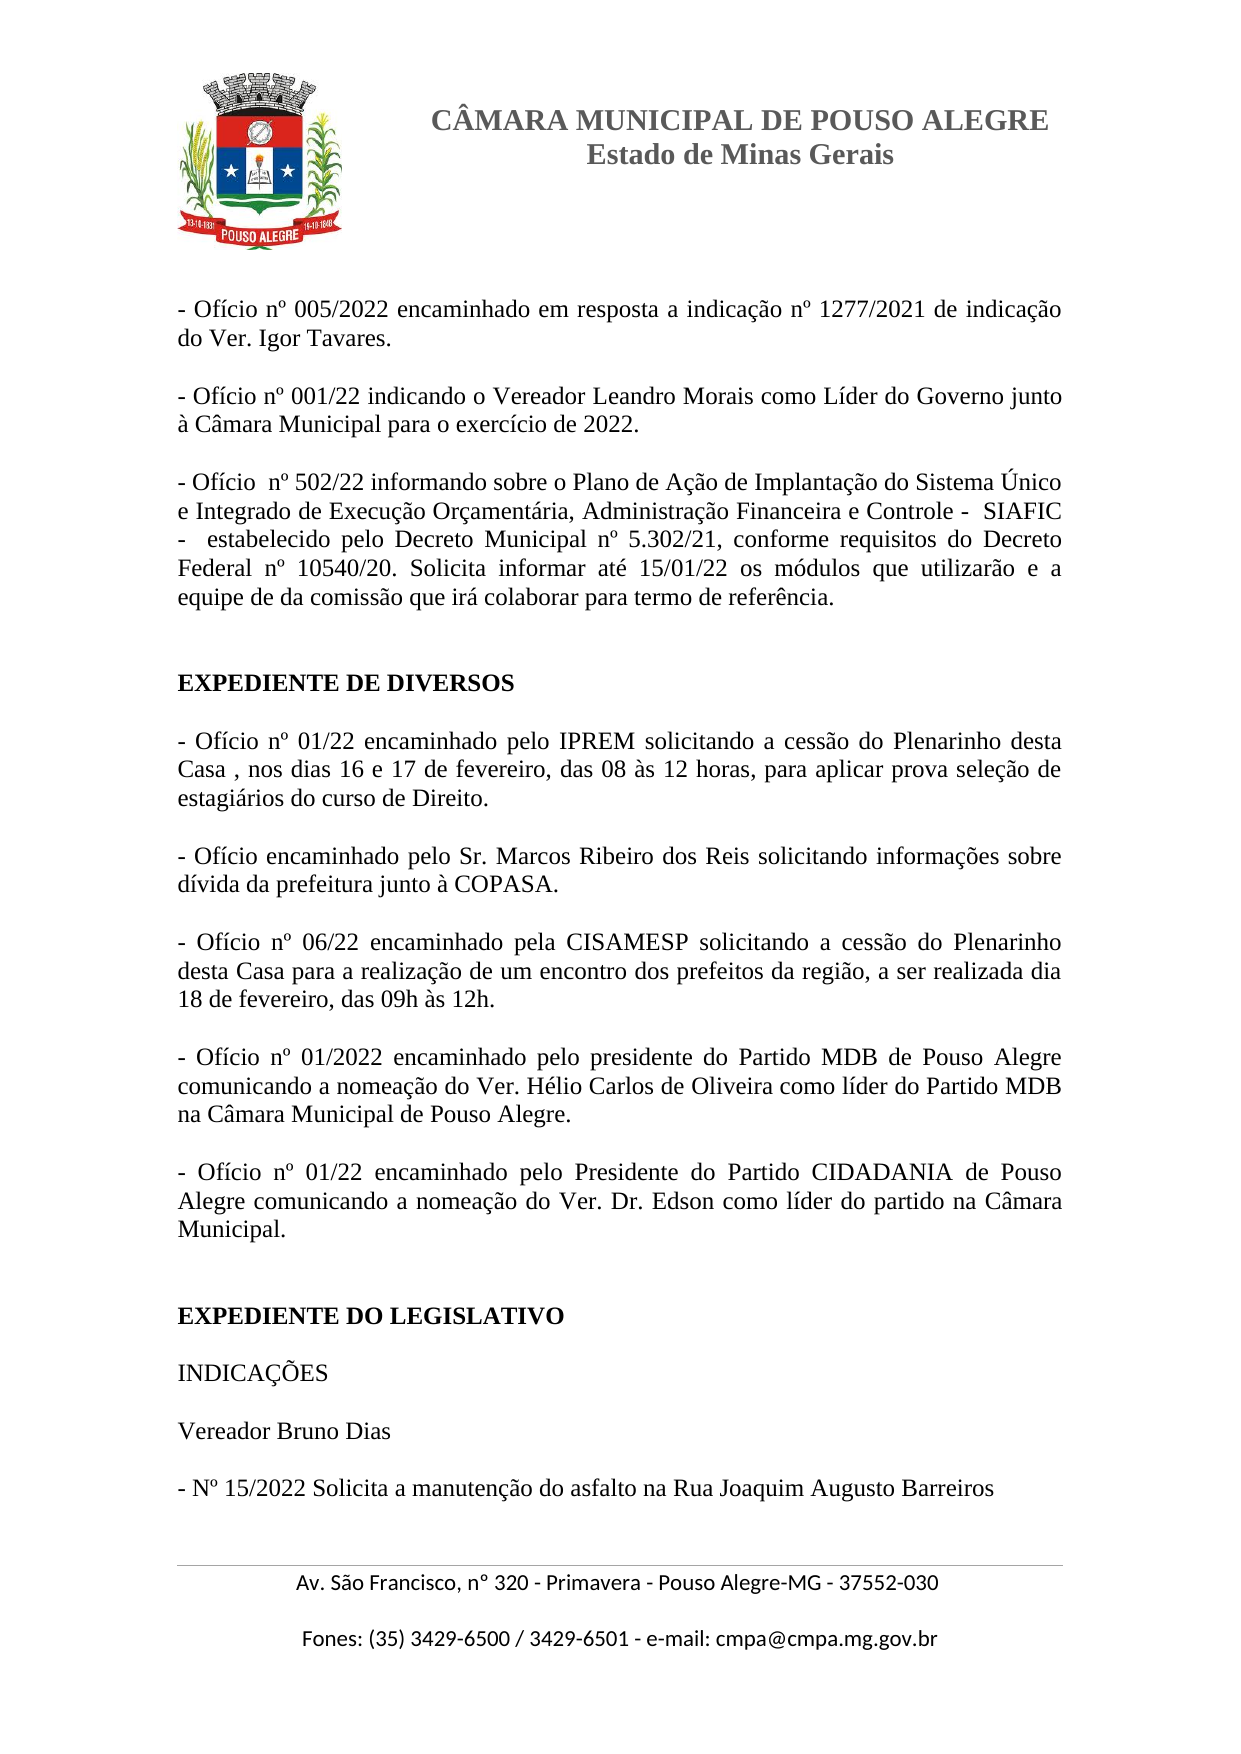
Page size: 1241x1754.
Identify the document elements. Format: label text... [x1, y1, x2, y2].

text - Ofício nº 01/22 encaminhado pelo Presidente do Partido CIDADANIA de Pouso Alegre comunicando a nomeação do Ver. Dr. Edson como líder do partido na Câmara Municipal. [177, 1157, 1063, 1243]
text INDICAÇÕES [177, 1358, 1063, 1387]
text - Ofício nº 502/22 informando sobre o Plano de Ação de Implantação do Sistema Único e Integrado de Execução Orçamentária, Administração Financeira e Controle - SIAFIC - estabelecido pelo Decreto Municipal nº 5.302/21, conforme requisitos do Decreto Federal nº 10540/20. Solicita informar até 15/01/22 os módulos que utilizarão e a equipe de da comissão que irá colaborar para termo de referência. [177, 467, 1063, 611]
text - Ofício nº 06/22 encaminhado pela CISAMESP solicitando a cessão do Plenarinho desta Casa para a realização de um encontro dos prefeitos da região, a ser realizada dia 18 de fevereiro, das 09h às 12h. [177, 927, 1063, 1013]
text - Nº 15/2022 Solicita a manutenção do asfalto na Rua Joaquim Augusto Barreiros [177, 1473, 1063, 1502]
text - Ofício nº 001/22 indicando o Vereador Leandro Morais como Líder do Governo junto à Câmara Municipal para o exercício de 2022. [177, 381, 1063, 438]
text - Ofício nº 01/2022 encaminhado pelo presidente do Partido MDB de Pouso Alegre comunicando a nomeação do Ver. Hélio Carlos de Oliveira como líder do Partido MDB na Câmara Municipal de Pouso Alegre. [177, 1042, 1063, 1128]
text - Ofício nº 005/2022 encaminhado em resposta a indicação nº 1277/2021 de indicação do Ver. Igor Tavares. [177, 294, 1063, 352]
text EXPEDIENTE DO LEGISLATIVO [177, 1301, 1063, 1329]
picture [177, 73, 342, 250]
text Vereador Bruno Dias [177, 1416, 1063, 1444]
text - Ofício encaminhado pelo Sr. Marcos Ribeiro dos Reis solicitando informações sobre dívida da prefeitura junto à COPASA. [177, 841, 1063, 898]
text - Ofício nº 01/22 encaminhado pelo IPREM solicitando a cessão do Plenarinho desta Casa , nos dias 16 e 17 de fevereiro, das 08 às 12 horas, para aplicar prova seleção de estagiários do curso de Direito. [177, 726, 1063, 812]
text EXPEDIENTE DE DIVERSOS [177, 668, 1063, 697]
